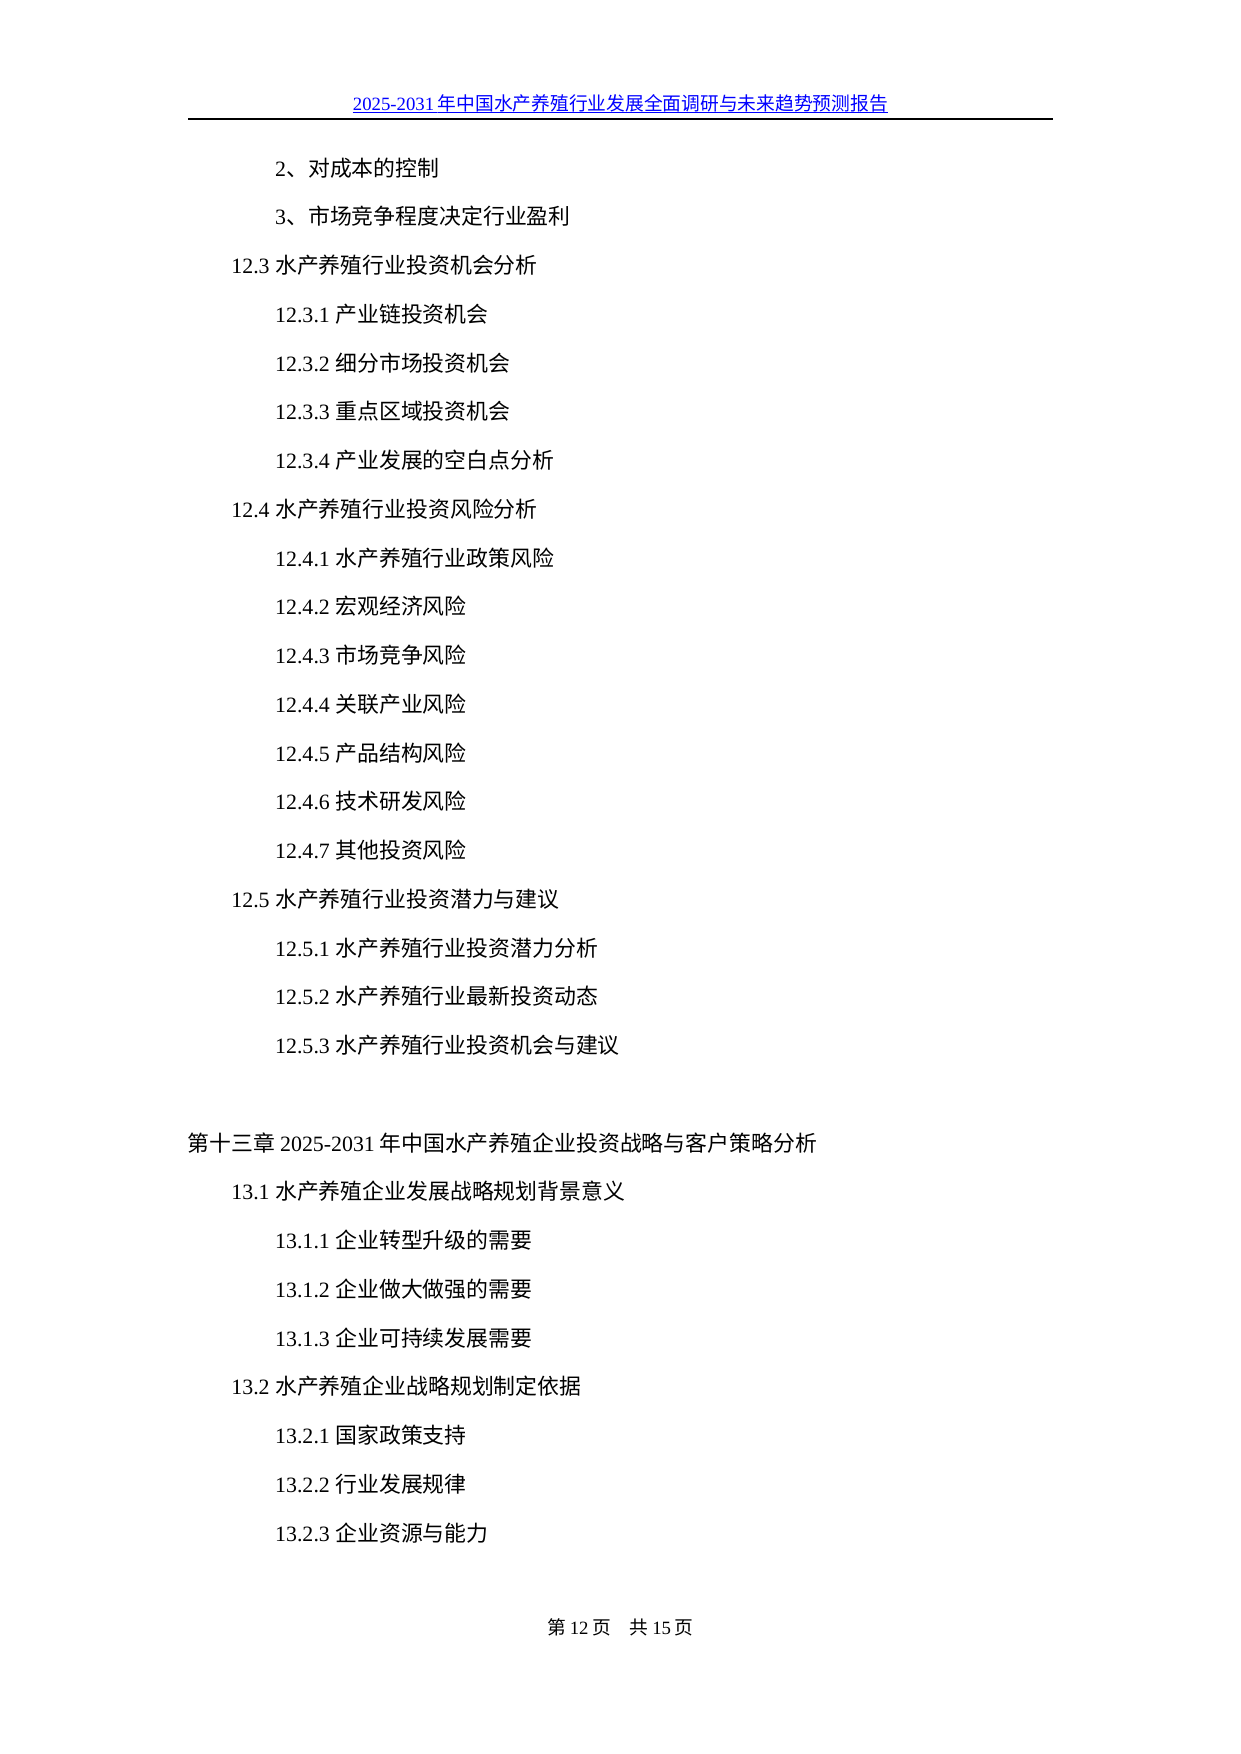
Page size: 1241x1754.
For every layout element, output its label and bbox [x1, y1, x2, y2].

text [187, 150, 1053, 1548]
